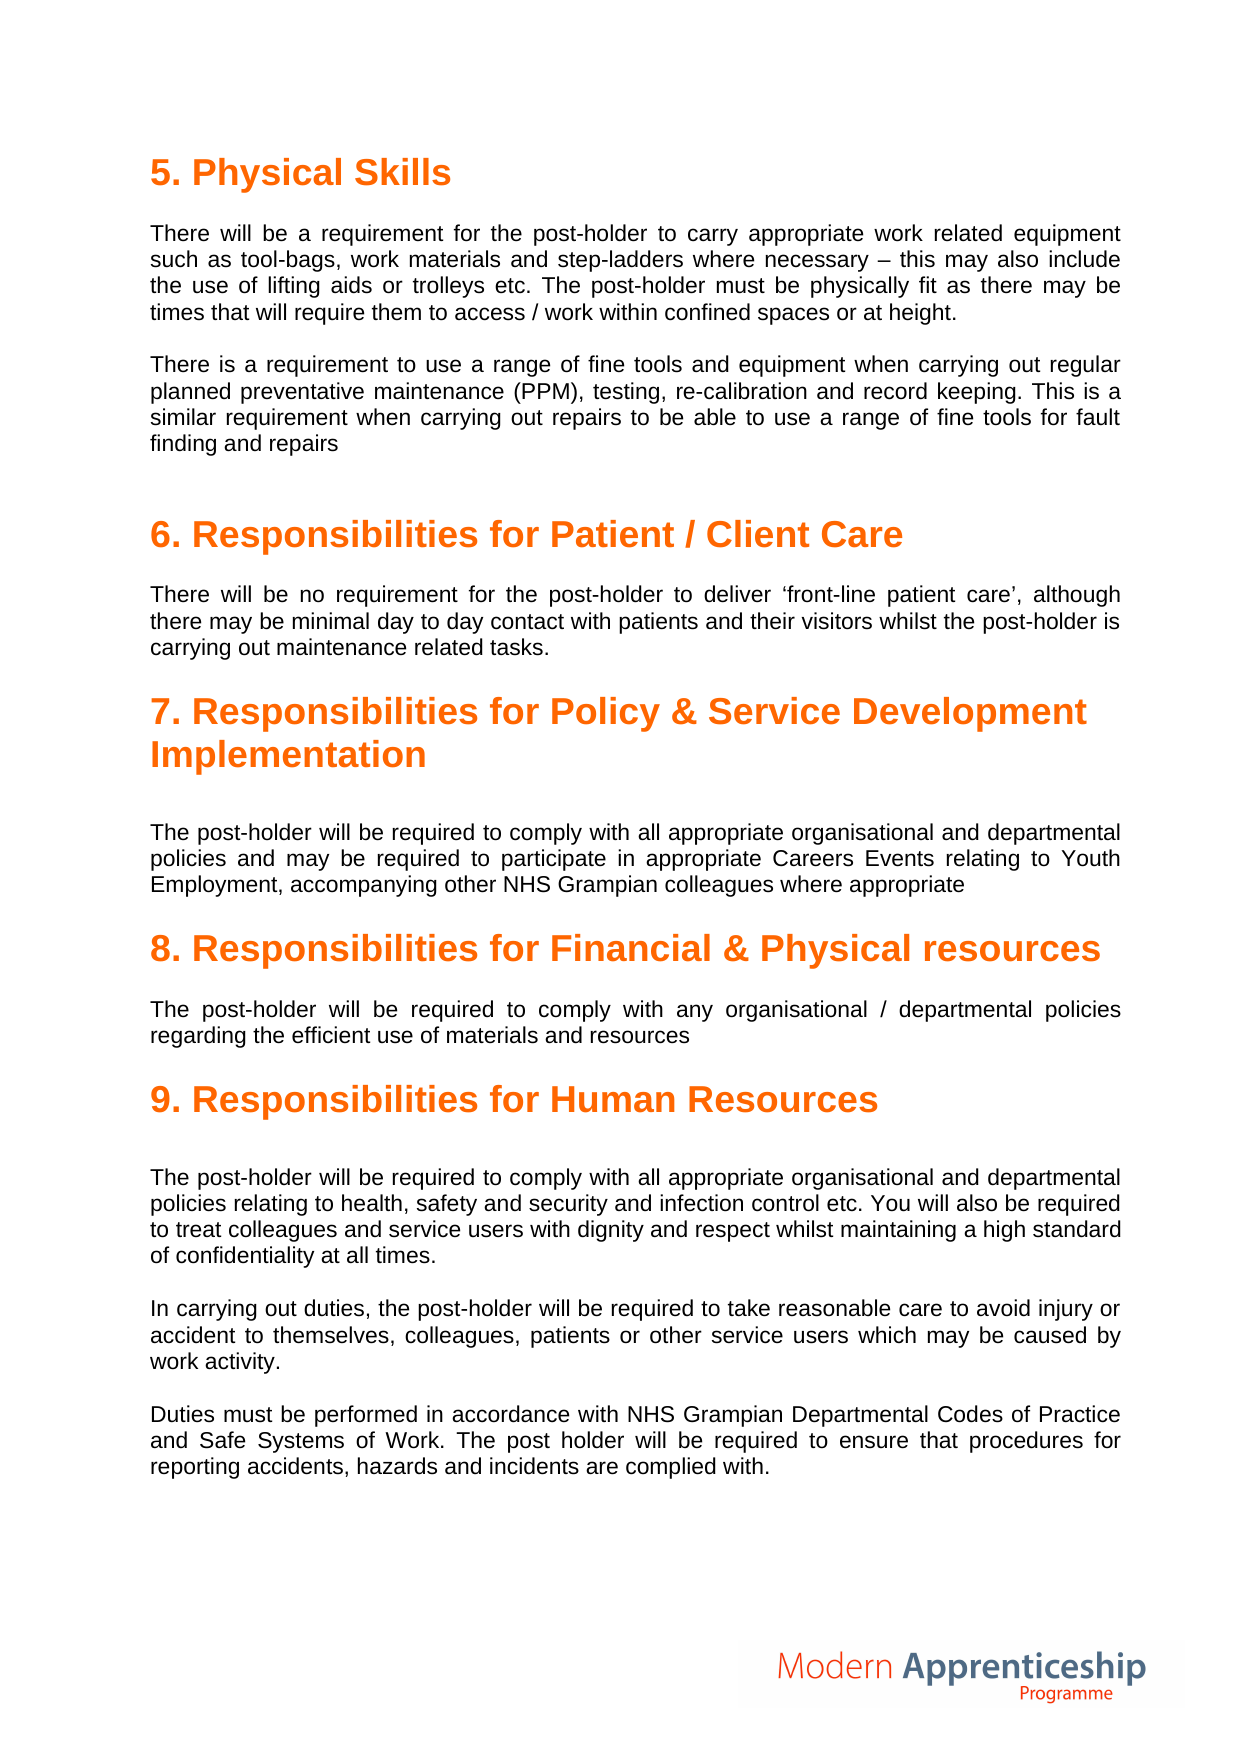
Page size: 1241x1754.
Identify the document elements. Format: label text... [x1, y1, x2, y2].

text The post-holder will be required to comply with all appropriate organisational and departmental policies relating to health, safety and security and infection control etc. You will also be required to treat colleagues and service users with dignity and respect whilst maintaining a high standard of confidentiality at all times. [150, 1163, 1122, 1269]
text There will be a requirement for the post-holder to carry appropriate work related equipment such as tool-bags, work materials and step-ladders where necessary – this may also include the use of lifting aids or trolleys etc. The post-holder must be physically fit as there may be times that will require them to access / work within confined spaces or at height. [150, 219, 1122, 325]
text 7. Responsibilities for Policy & Service Development Implementation [150, 689, 1122, 775]
text The post-holder will be required to comply with all appropriate organisational and departmental policies and may be required to participate in appropriate Careers Events relating to Youth Employment, accompanying other NHS Grampian colleagues where appropriate [150, 818, 1122, 897]
text 9. Responsibilities for Human Resources [150, 1077, 1122, 1120]
text There is a requirement to use a range of fine tools and equipment when carrying out regular planned preventative maintenance (PPM), testing, re-calibration and record keeping. This is a similar requirement when carrying out repairs to be able to use a range of fine tools for fault finding and repairs [150, 351, 1122, 457]
text The post-holder will be required to comply with any organisational / departmental policies regarding the efficient use of materials and resources [150, 996, 1122, 1048]
text 6. Responsibilities for Patient / Client Care [150, 512, 1122, 555]
picture [737, 1640, 1186, 1708]
text In carrying out duties, the post-holder will be required to take reasonable care to avoid injury or accident to themselves, colleagues, patients or other service users which may be caused by work activity. [150, 1295, 1122, 1374]
text Duties must be performed in accordance with NHS Grampian Departmental Codes of Practice and Safe Systems of Work. The post holder will be required to ensure that procedures for reporting accidents, hazards and incidents are complied with. [150, 1401, 1122, 1480]
text 5. Physical Skills [150, 150, 1122, 193]
text 8. Responsibilities for Financial & Physical resources [150, 926, 1122, 969]
text There will be no requirement for the post-holder to deliver ‘front-line patient care’, although there may be minimal day to day contact with patients and their visitors whilst the post-holder is carrying out maintenance related tasks. [150, 581, 1122, 660]
